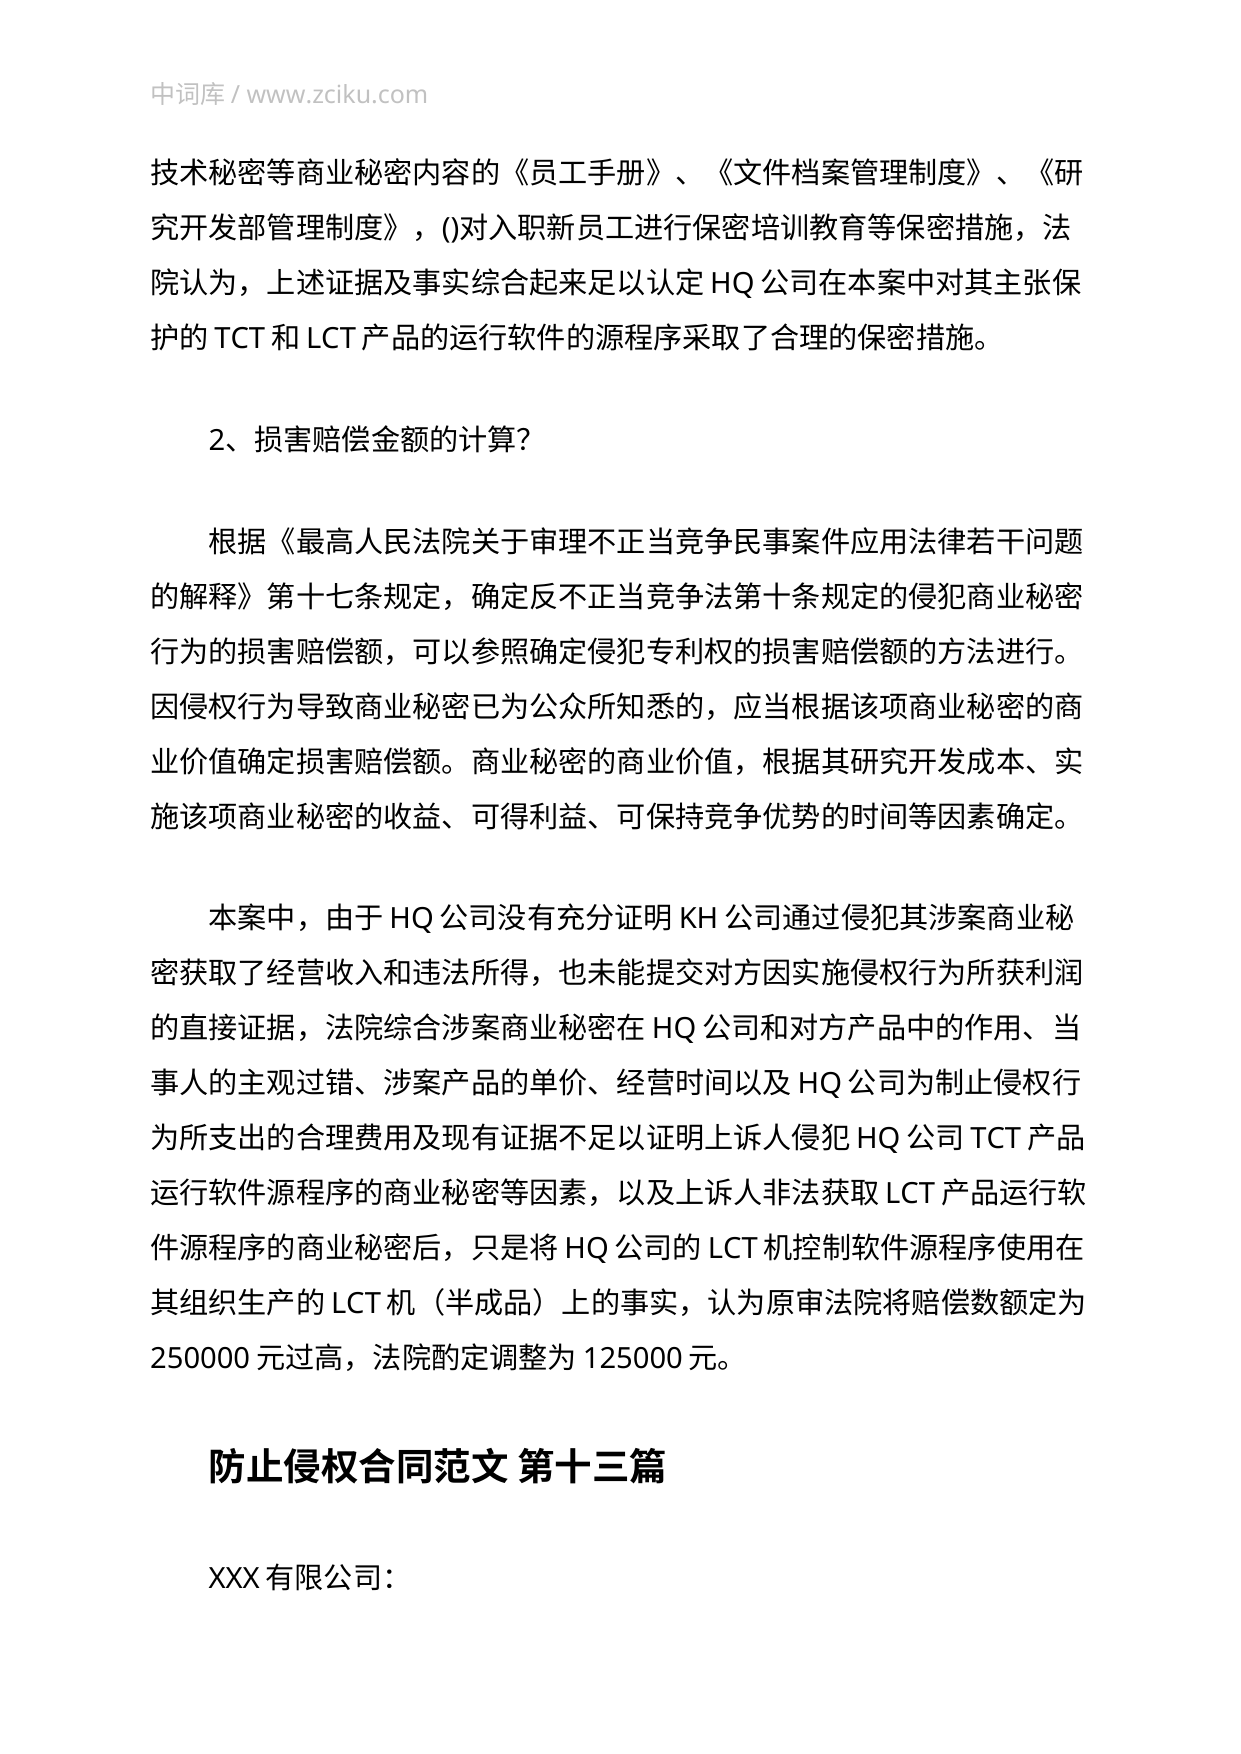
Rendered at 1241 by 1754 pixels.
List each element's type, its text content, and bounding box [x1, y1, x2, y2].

text 根据《最高人民法院关于审理不正当竞争民事案件应用法律若干问题的解释》第十七条规定，确定反不正当竞争法第十条规定的侵犯商业秘密行为的损害赔偿额，可以参照确定侵犯专利权的损害赔偿额的方法进行。因侵权行为导致商业秘密已为公众所知悉的，应当根据该项商业秘密的商业价值确定损害赔偿额。商业秘密的商业价值，根据其研究开发成本、实施该项商业秘密的收益、可得利益、可保持竞争优势的时间等因素确定。 [150, 519, 1090, 836]
text 防止侵权合同范文 第十三篇 [150, 1437, 1090, 1491]
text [150, 150, 1090, 357]
text 2、损害赔偿金额的计算？ [150, 417, 1090, 459]
text 本案中，由于HQ公司没有充分证明KH公司通过侵犯其涉案商业秘密获取了经营收入和违法所得，也未能提交对方因实施侵权行为所获利润的直接证据，法院综合涉案商业秘密在HQ公司和对方产品中的作用、当事人的主观过错、涉案产品的单价、经营时间以及HQ公司为制止侵权行为所支出的合理费用及现有证据不足以证明上诉人侵犯HQ公司TCT产品运行软件源程序的商业秘密等因素，以及上诉人非法获取LCT产品运行软件源程序的商业秘密后，只是将HQ公司的LCT机控制软件源程序使用在其组织生产的LCT机（半成品）上的事实，认为原审法院将赔偿数额定为250000元过高，法院酌定调整为125000元。 [150, 895, 1090, 1377]
text XXX有限公司： [150, 1554, 1090, 1597]
